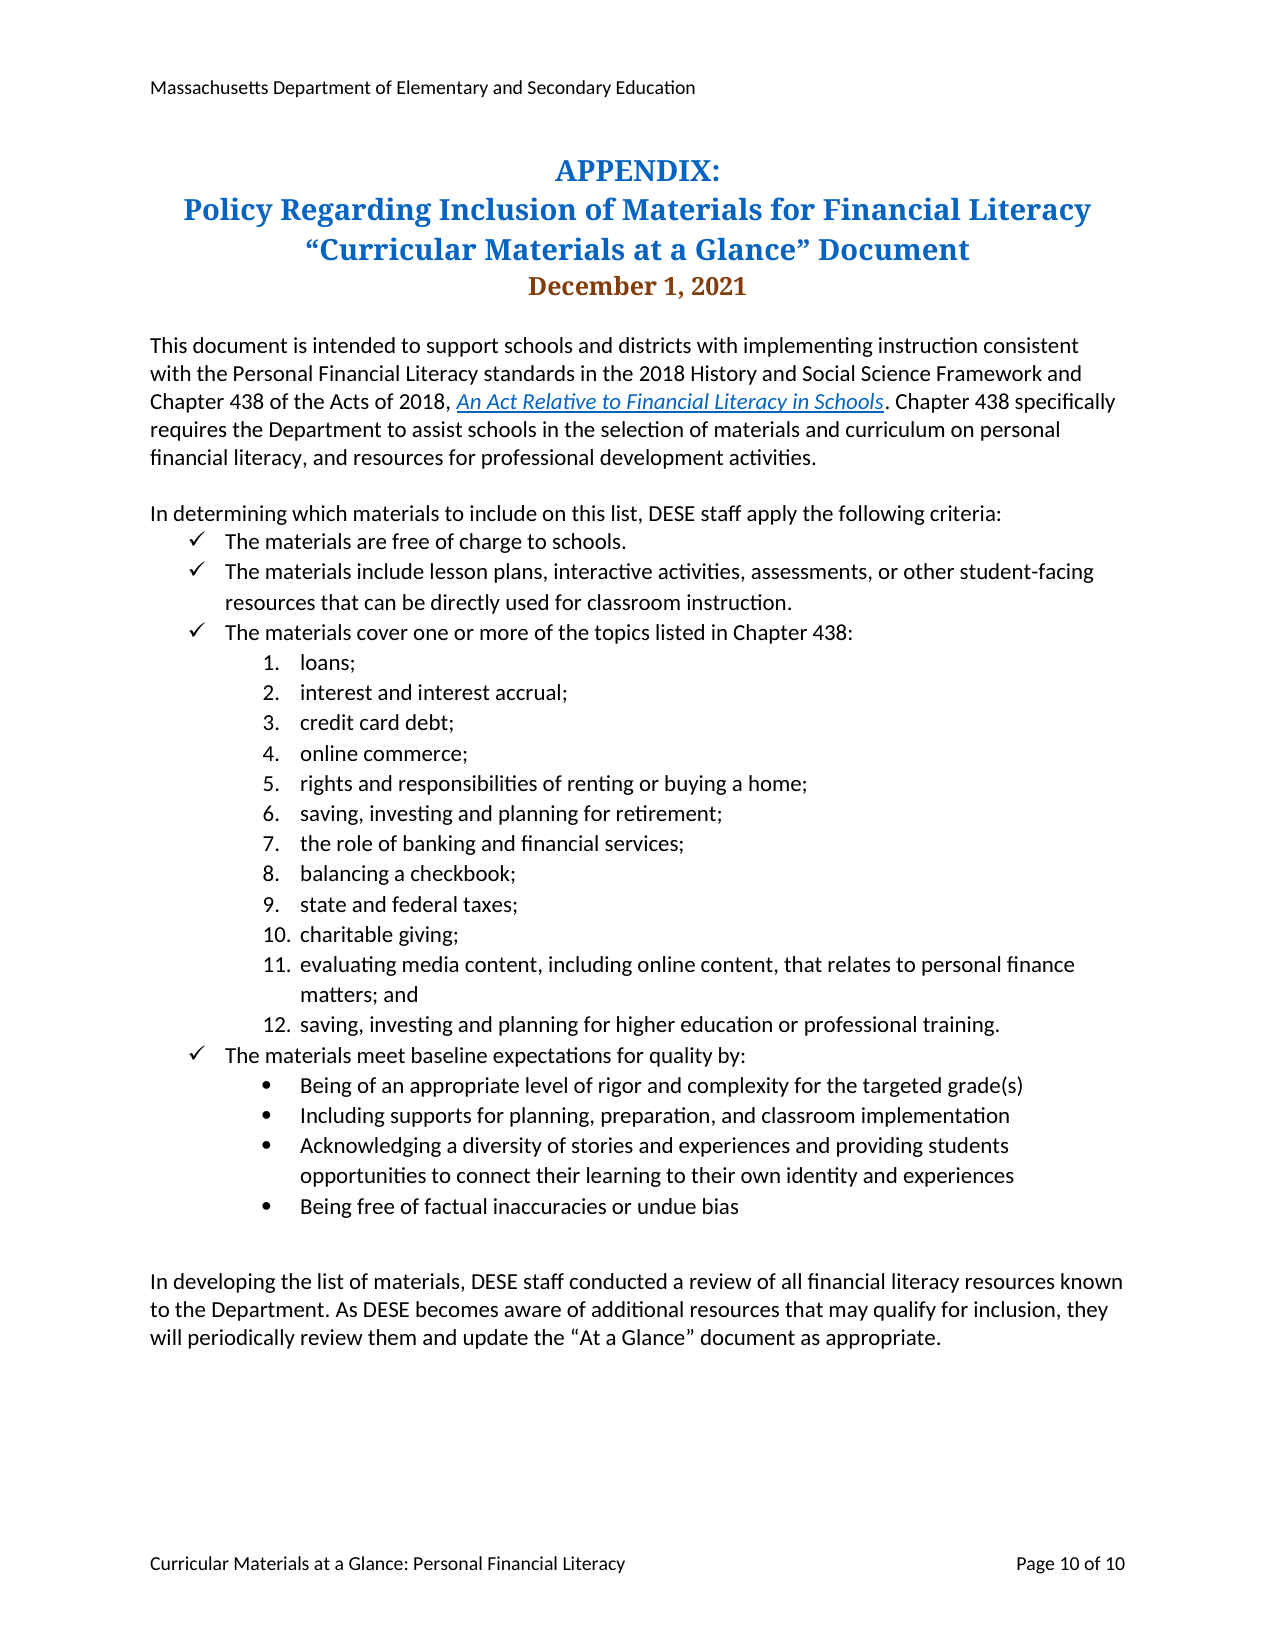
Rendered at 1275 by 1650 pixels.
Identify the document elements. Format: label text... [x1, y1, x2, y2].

list The materials meet baseline expectations for quality by: [187, 1041, 1125, 1069]
list credit card debt; [262, 708, 1125, 737]
list loans; [262, 648, 1125, 676]
text In determining which materials to include on this list, DESE staff apply the following criteria: [150, 499, 1125, 527]
list evaluating media content, including online content, that relates to personal finance matters; and [262, 950, 1125, 1008]
list The materials include lesson plans, interactive activities, assessments, or other student-facing resources that can be directly used for classroom instruction. [187, 557, 1125, 616]
subtitle Policy Regarding Inclusion of Materials for Financial Literacy “Curricular Materials at a Glance” Document December 1, 2021 [150, 190, 1125, 303]
list state and federal taxes; [262, 890, 1125, 918]
list the role of banking and financial services; [262, 829, 1125, 857]
list interest and interest accrual; [262, 678, 1125, 706]
list saving, investing and planning for higher education or professional training. [262, 1011, 1125, 1039]
list Acknowledging a diversity of stories and experiences and providing students opportunities to connect their learning to their own identity and experiences [262, 1131, 1125, 1190]
text This document is intended to support schools and districts with implementing instruction consistent with the Personal Financial Literacy standards in the 2018 History and Social Science Framework and Chapter 438 of the Acts of 2018, An Act Relative to Financial Literacy in Schools. Chapter 438 specifically requires the Department to assist schools in the selection of materials and curriculum on personal financial literacy, and resources for professional development activities. [150, 331, 1125, 471]
list charitable giving; [262, 920, 1125, 948]
list Being of an appropriate level of rigor and complexity for the targeted grade(s) [262, 1071, 1125, 1099]
list The materials cover one or more of the topics listed in Chapter 438: [187, 618, 1125, 646]
list saving, investing and planning for retirement; [262, 799, 1125, 827]
list Including supports for planning, preparation, and classroom implementation [262, 1101, 1125, 1129]
list Being free of factual inaccuracies or undue bias [262, 1192, 1125, 1220]
list online commerce; [262, 739, 1125, 767]
text In developing the list of materials, DESE staff conducted a review of all financial literacy resources known to the Department. As DESE becomes aware of additional resources that may qualify for inclusion, they will periodically review them and update the “At a Glance” document as appropriate. [150, 1267, 1125, 1351]
list balancing a checkbook; [262, 859, 1125, 888]
list rights and responsibilities of renting or buying a home; [262, 769, 1125, 797]
list The materials are free of charge to schools. [187, 527, 1125, 555]
subtitle APPENDIX: [150, 150, 1125, 190]
